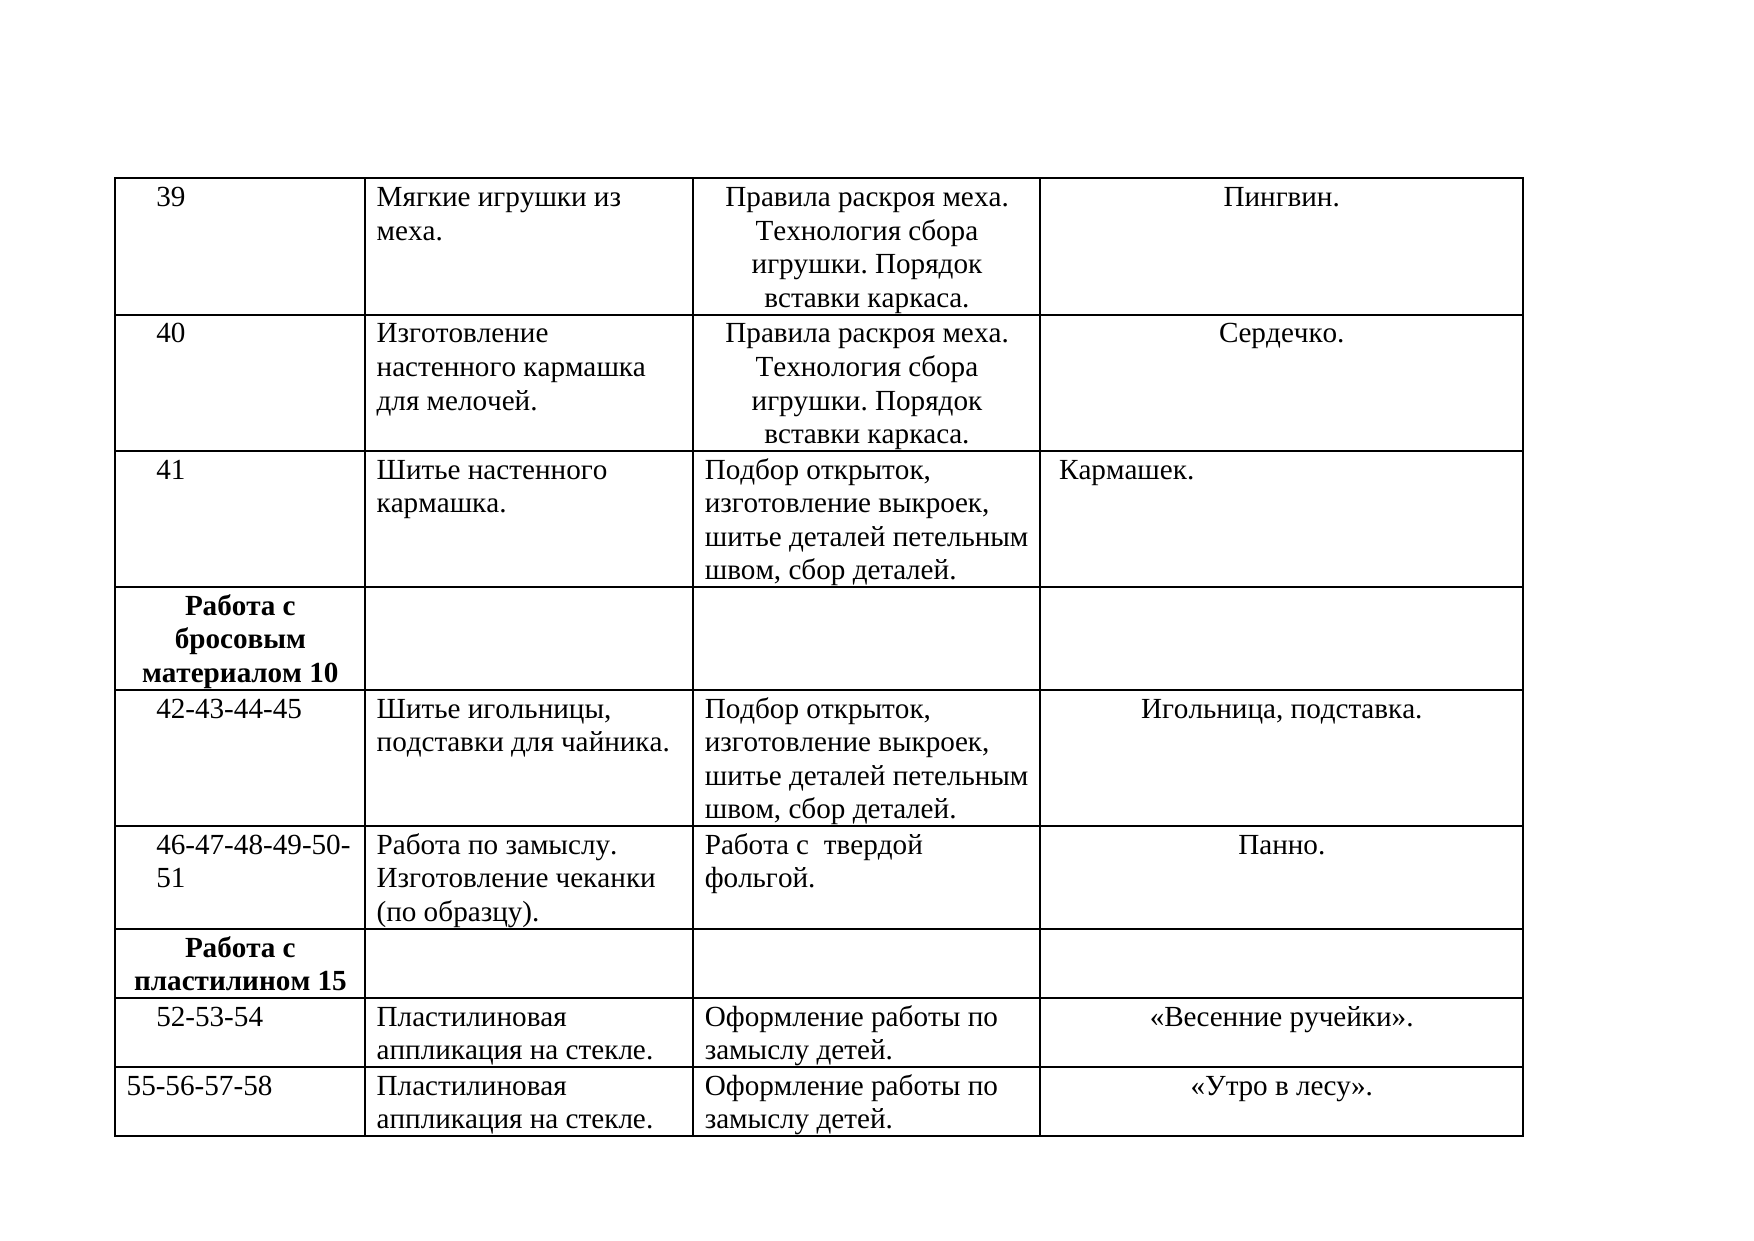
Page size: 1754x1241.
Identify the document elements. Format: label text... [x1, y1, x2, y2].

table_cell Шитье настенного кармашка. [366, 452, 692, 586]
table_cell 41 [116, 452, 364, 586]
table_cell «Весенние ручейки». [1041, 999, 1522, 1066]
table_cell Подбор открыток, изготовление выкроек, шитье деталей петельным швом, сбор деталей. [694, 691, 1039, 825]
table_cell [694, 930, 1039, 997]
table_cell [694, 179, 1039, 313]
table_cell Сердечко. [1041, 316, 1522, 450]
table_cell Панно. [1041, 827, 1522, 928]
table_cell Подбор открыток, изготовление выкроек, шитье деталей петельным швом, сбор деталей. [694, 452, 1039, 586]
table_cell 39 [116, 179, 364, 313]
table_cell 40 [116, 316, 364, 450]
table_cell Работа с твердой фольгой. [694, 827, 1039, 928]
table_cell [366, 930, 692, 997]
table_cell Пластилиновая аппликация на стекле. [366, 1068, 692, 1135]
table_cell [366, 179, 692, 313]
table_cell Оформление работы по замыслу детей. [694, 1068, 1039, 1135]
table_cell [366, 588, 692, 689]
table_cell Игольница, подставка. [1041, 691, 1522, 825]
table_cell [694, 316, 1039, 450]
table_cell Шитье игольницы, подставки для чайника. [366, 691, 692, 825]
table_cell 46-47-48-49-50-51 [116, 827, 364, 928]
table_cell Работа с бросовым материалом 10 [116, 588, 364, 689]
table_cell 52-53-54 [116, 999, 364, 1066]
table_cell Работа по замыслу. Изготовление чеканки (по образцу). [366, 827, 692, 928]
table_cell Оформление работы по замыслу детей. [694, 999, 1039, 1066]
table_cell 55-56-57-58 [116, 1068, 364, 1135]
table_cell 42-43-44-45 [116, 691, 364, 825]
table_cell [694, 588, 1039, 689]
table_cell Пингвин. [1041, 179, 1522, 313]
table_cell [1041, 930, 1522, 997]
table_cell Работа с пластилином 15 [116, 930, 364, 997]
table_cell [1041, 588, 1522, 689]
table_cell Пластилиновая аппликация на стекле. [366, 999, 692, 1066]
table_cell Кармашек. [1041, 452, 1522, 586]
table_cell «Утро в лесу». [1041, 1068, 1522, 1135]
table_cell Изготовление настенного кармашка для мелочей. [366, 316, 692, 450]
